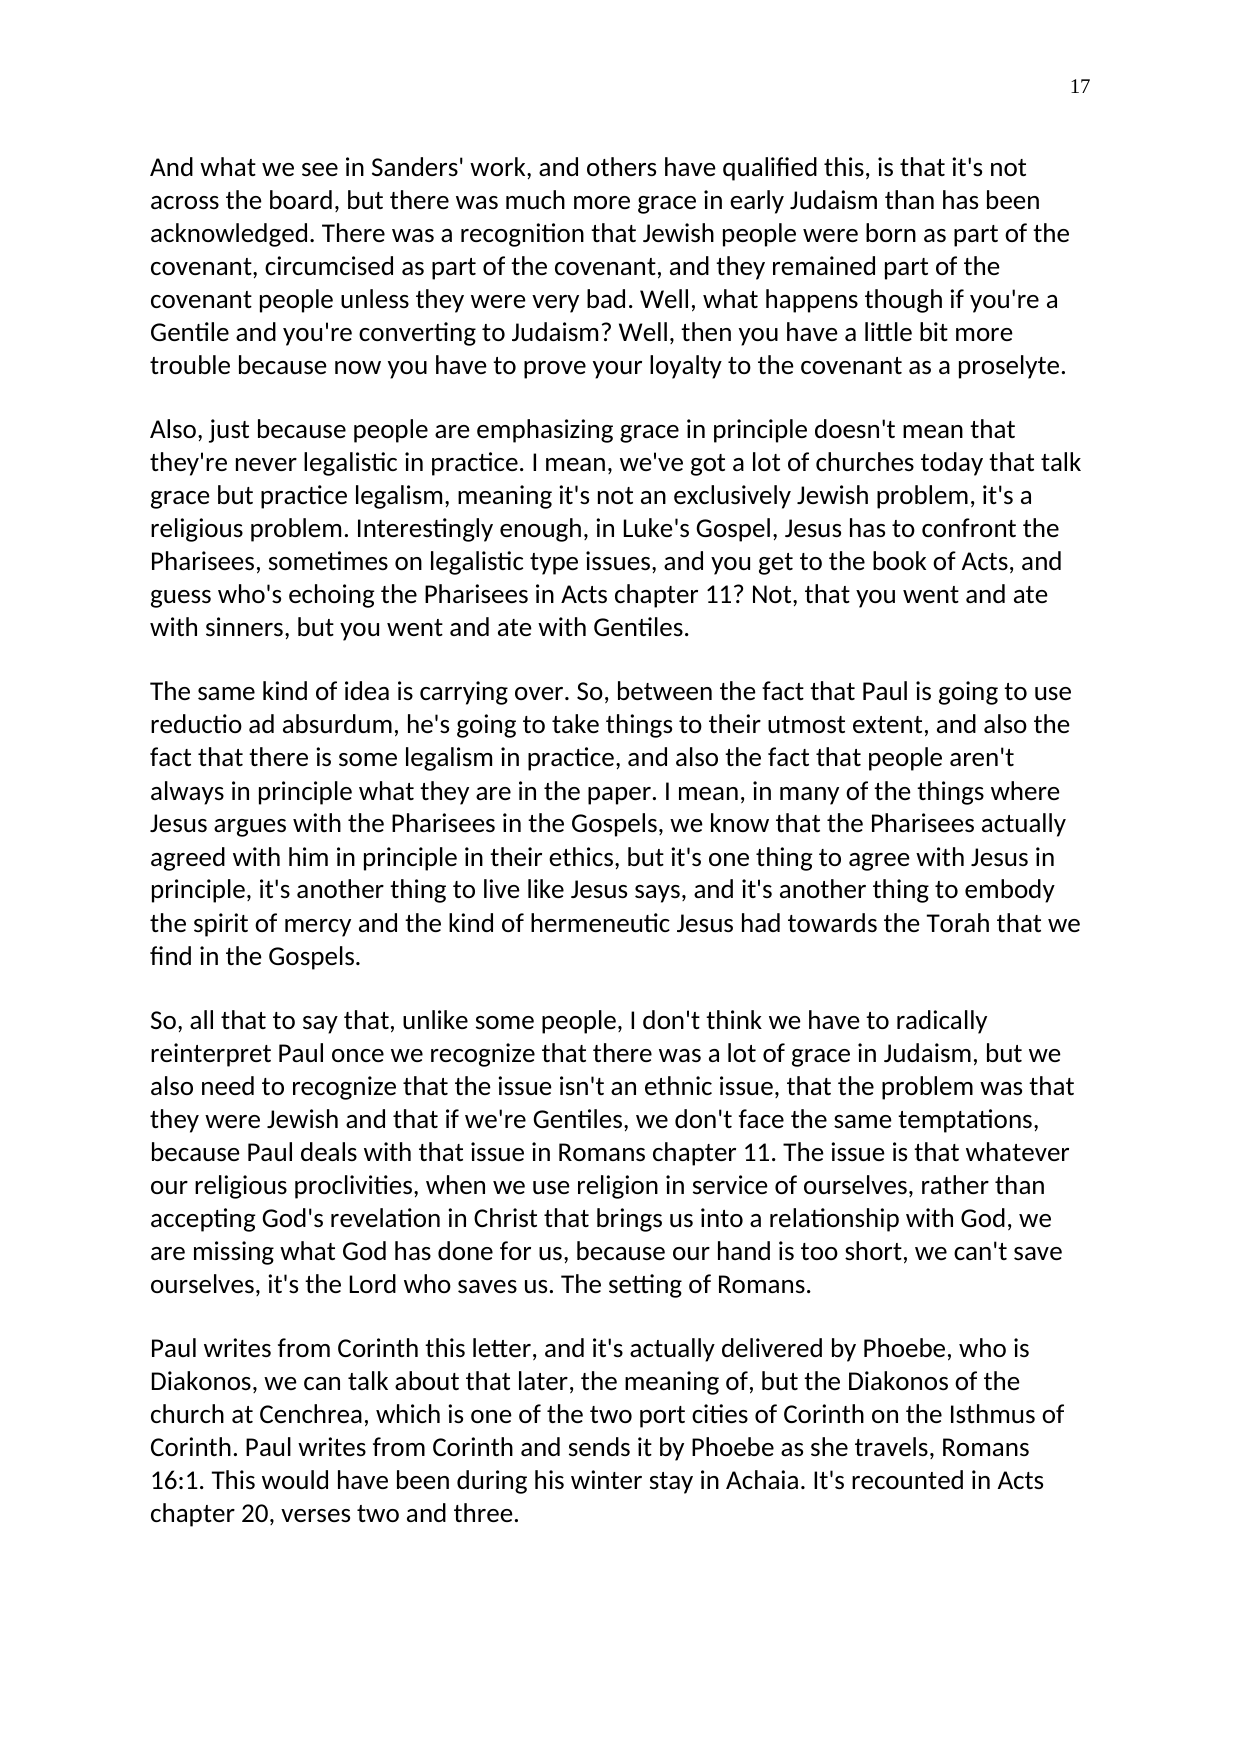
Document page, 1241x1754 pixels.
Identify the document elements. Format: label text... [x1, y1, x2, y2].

text Paul writes from Corinth this letter, and it's actually delivered by Phoebe, who is Diakonos, we can talk about that later, the meaning of, but the Diakonos of the church at Cenchrea, which is one of the two port cities of Corinth on the Isthmus of Corinth. Paul writes from Corinth and sends it by Phoebe as she travels, Romans 16:1. This would have been during his winter stay in Achaia. It's recounted in Acts chapter 20, verses two and three. [150, 1331, 1090, 1529]
text And what we see in Sanders' work, and others have qualified this, is that it's not across the board, but there was much more grace in early Judaism than has been acknowledged. There was a recognition that Jewish people were born as part of the covenant, circumcised as part of the covenant, and they remained part of the covenant people unless they were very bad. Well, what happens though if you're a Gentile and you're converting to Judaism? Well, then you have a little bit more trouble because now you have to prove your loyalty to the covenant as a proselyte. [150, 150, 1090, 381]
text So, all that to say that, unlike some people, I don't think we have to radically reinterpret Paul once we recognize that there was a lot of grace in Judaism, but we also need to recognize that the issue isn't an ethnic issue, that the problem was that they were Jewish and that if we're Gentiles, we don't face the same temptations, because Paul deals with that issue in Romans chapter 11. The issue is that whatever our religious proclivities, when we use religion in service of ourselves, rather than accepting God's revelation in Christ that brings us into a relationship with God, we are missing what God has done for us, because our hand is too short, we can't save ourselves, it's the Lord who saves us. The setting of Romans. [150, 1003, 1090, 1300]
text Also, just because people are emphasizing grace in principle doesn't mean that they're never legalistic in practice. I mean, we've got a lot of churches today that talk grace but practice legalism, meaning it's not an exclusively Jewish problem, it's a religious problem. Interestingly enough, in Luke's Gospel, Jesus has to confront the Pharisees, sometimes on legalistic type issues, and you get to the book of Acts, and guess who's echoing the Pharisees in Acts chapter 11? Not, that you went and ate with sinners, but you went and ate with Gentiles. [150, 412, 1090, 643]
text The same kind of idea is carrying over. So, between the fact that Paul is going to use reductio ad absurdum, he's going to take things to their utmost extent, and also the fact that there is some legalism in practice, and also the fact that people aren't always in principle what they are in the paper. I mean, in many of the things where Jesus argues with the Pharisees in the Gospels, we know that the Pharisees actually agreed with him in principle in their ethics, but it's one thing to agree with Jesus in principle, it's another thing to live like Jesus says, and it's another thing to embody the spirit of mercy and the kind of hermeneutic Jesus had towards the Torah that we find in the Gospels. [150, 674, 1090, 972]
